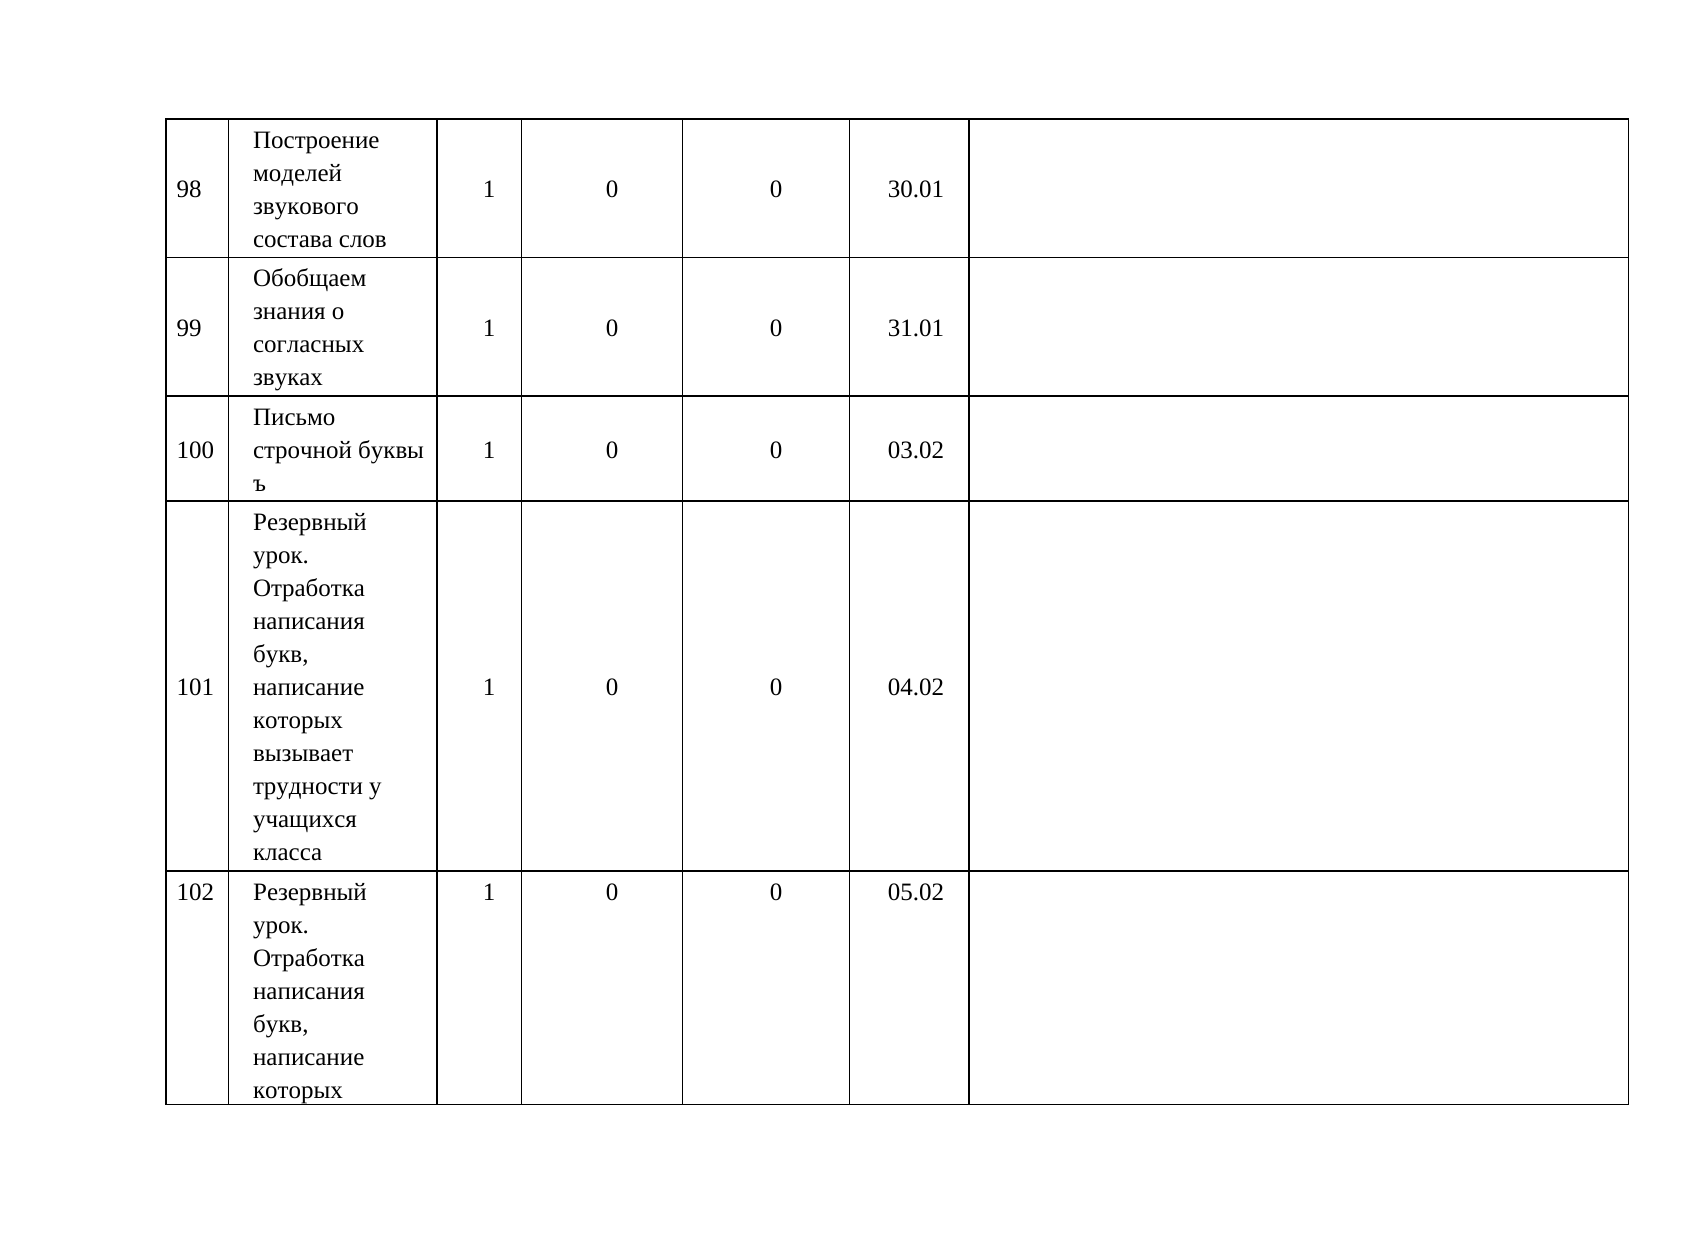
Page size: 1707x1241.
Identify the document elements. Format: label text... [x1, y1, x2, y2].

table_cell 0 [522, 120, 682, 257]
table_cell 04.02 [850, 502, 968, 870]
table_cell 1 [438, 120, 521, 257]
table_cell 0 [522, 258, 682, 395]
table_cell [229, 872, 436, 1104]
table_cell 1 [438, 502, 521, 870]
table_cell 1 [438, 872, 521, 1104]
table_cell 0 [522, 872, 682, 1104]
table_cell 0 [683, 872, 849, 1104]
table_cell 100 [167, 397, 228, 500]
table_cell 31.01 [850, 258, 968, 395]
table_cell [970, 397, 1628, 500]
table_cell 03.02 [850, 397, 968, 500]
table_cell 05.02 [850, 872, 968, 1104]
table_cell [970, 872, 1628, 1104]
table_cell 0 [683, 258, 849, 395]
table_cell 99 [167, 258, 228, 395]
table_cell Обобщаем знания о согласных звуках [229, 258, 436, 395]
table_cell 30.01 [850, 120, 968, 257]
table_cell 0 [522, 502, 682, 870]
table_cell 0 [683, 397, 849, 500]
table_cell 1 [438, 258, 521, 395]
table_cell 0 [522, 397, 682, 500]
table_cell 0 [683, 120, 849, 257]
table_cell 1 [438, 397, 521, 500]
table_cell [970, 120, 1628, 257]
table_cell 101 [167, 502, 228, 870]
table_cell 98 [167, 120, 228, 257]
table_cell Построение моделей звукового состава слов [229, 120, 436, 257]
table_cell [229, 502, 436, 870]
table_cell 102 [167, 872, 228, 1104]
table_cell [970, 258, 1628, 395]
table_cell 0 [683, 502, 849, 870]
table_cell Письмо строчной буквы ъ [229, 397, 436, 500]
table_cell [970, 502, 1628, 870]
